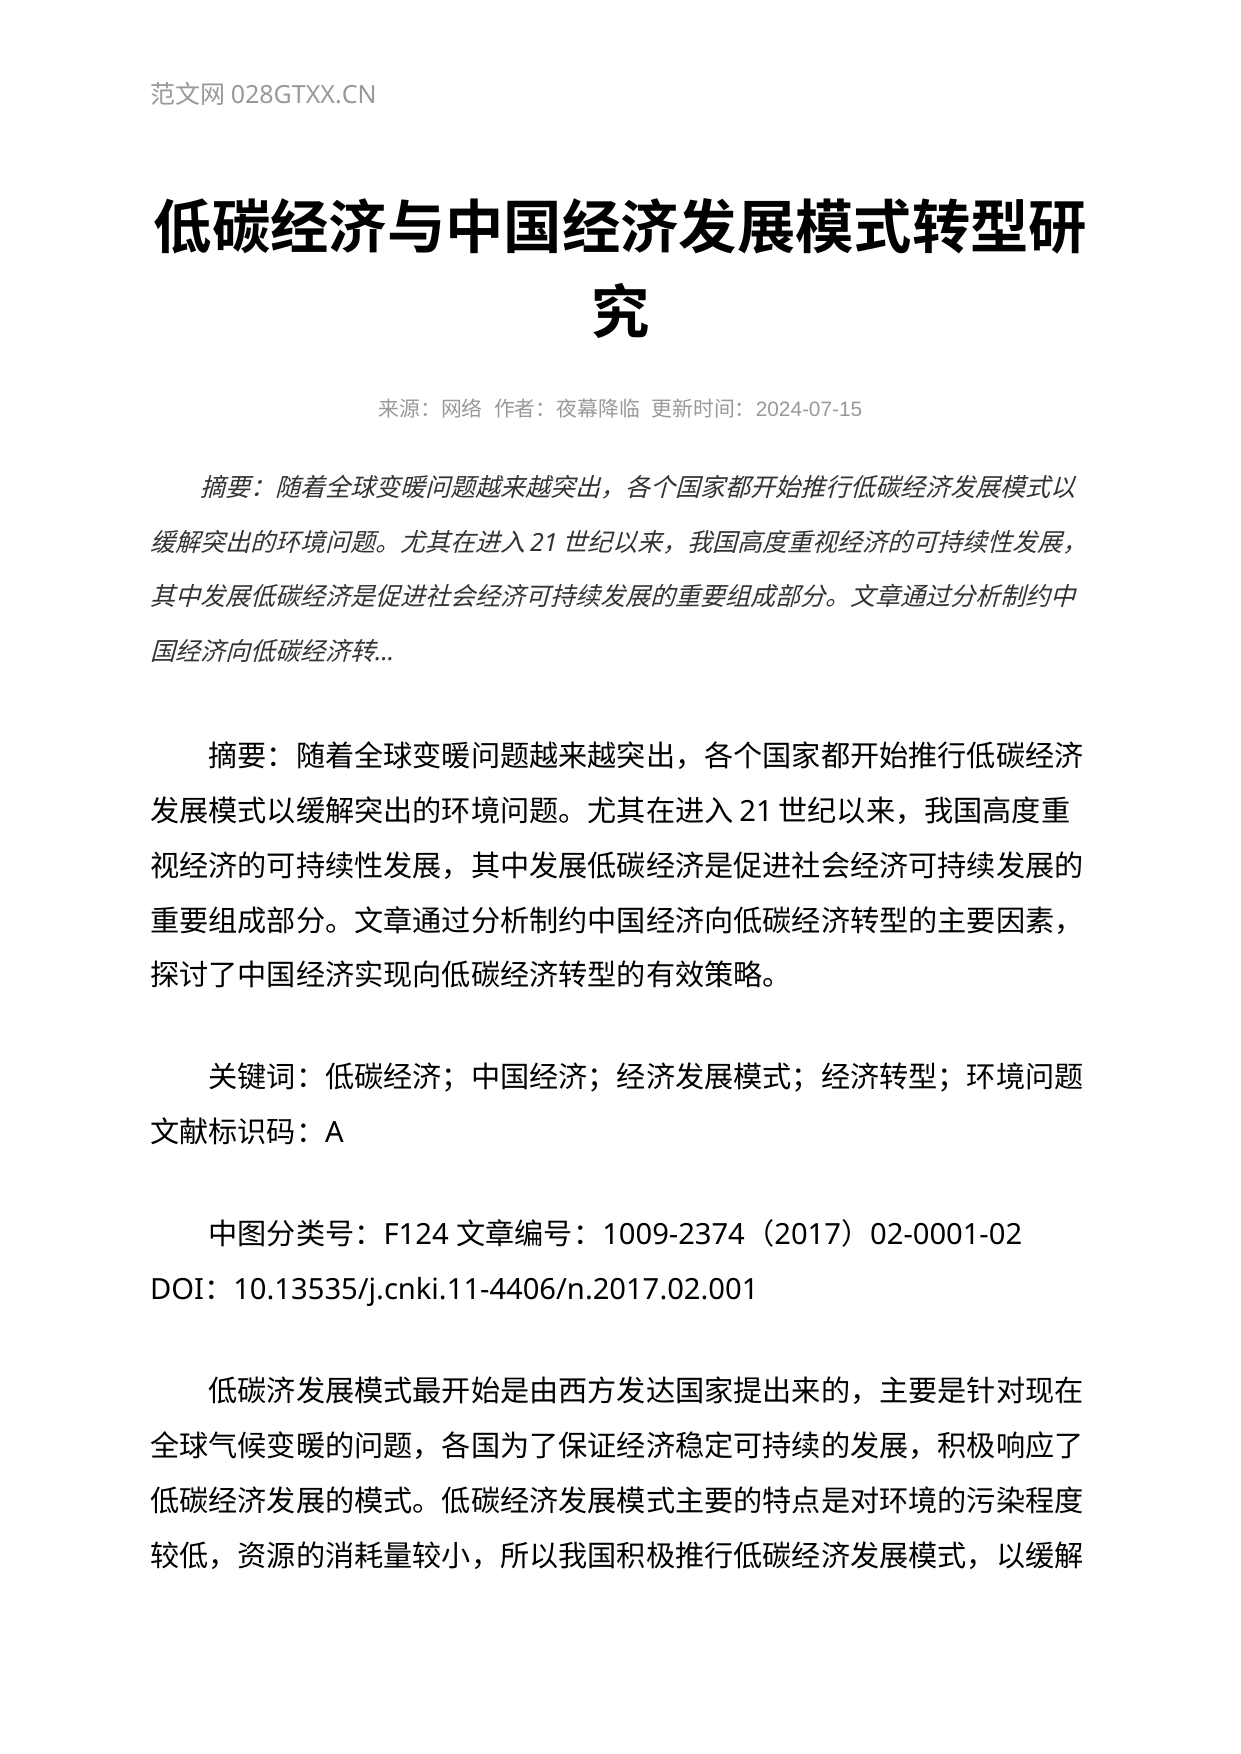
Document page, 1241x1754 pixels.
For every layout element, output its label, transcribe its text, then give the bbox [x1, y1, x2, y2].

text 来源：网络 作者：夜幕降临 更新时间：2024-07-15 [150, 397, 1090, 421]
text 关键词：低碳经济；中国经济；经济发展模式；经济转型；环境问题 文献标识码：A [150, 1054, 1090, 1151]
text 摘要：随着全球变暖问题越来越突出，各个国家都开始推行低碳经济发展模式以缓解突出的环境问题。尤其在进入21世纪以来，我国高度重视经济的可持续性发展，其中发展低碳经济是促进社会经济可持续发展的重要组成部分。文章通过分析制约中国经济向低碳经济转... [150, 468, 1090, 667]
subtitle 低碳经济与中国经济发展模式转型研究 [150, 181, 1090, 350]
text 摘要：随着全球变暖问题越来越突出，各个国家都开始推行低碳经济发展模式以缓解突出的环境问题。尤其在进入21世纪以来，我国高度重视经济的可持续性发展，其中发展低碳经济是促进社会经济可持续发展的重要组成部分。文章通过分析制约中国经济向低碳经济转型的主要因素，探讨了中国经济实现向低碳经济转型的有效策略。 [150, 732, 1090, 994]
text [150, 1368, 1090, 1574]
text 中图分类号：F124 文章编号：1009-2374（2017）02-0001-02 DOI：10.13535/j.cnki.11-4406/n.2017.02.001 [150, 1211, 1090, 1308]
